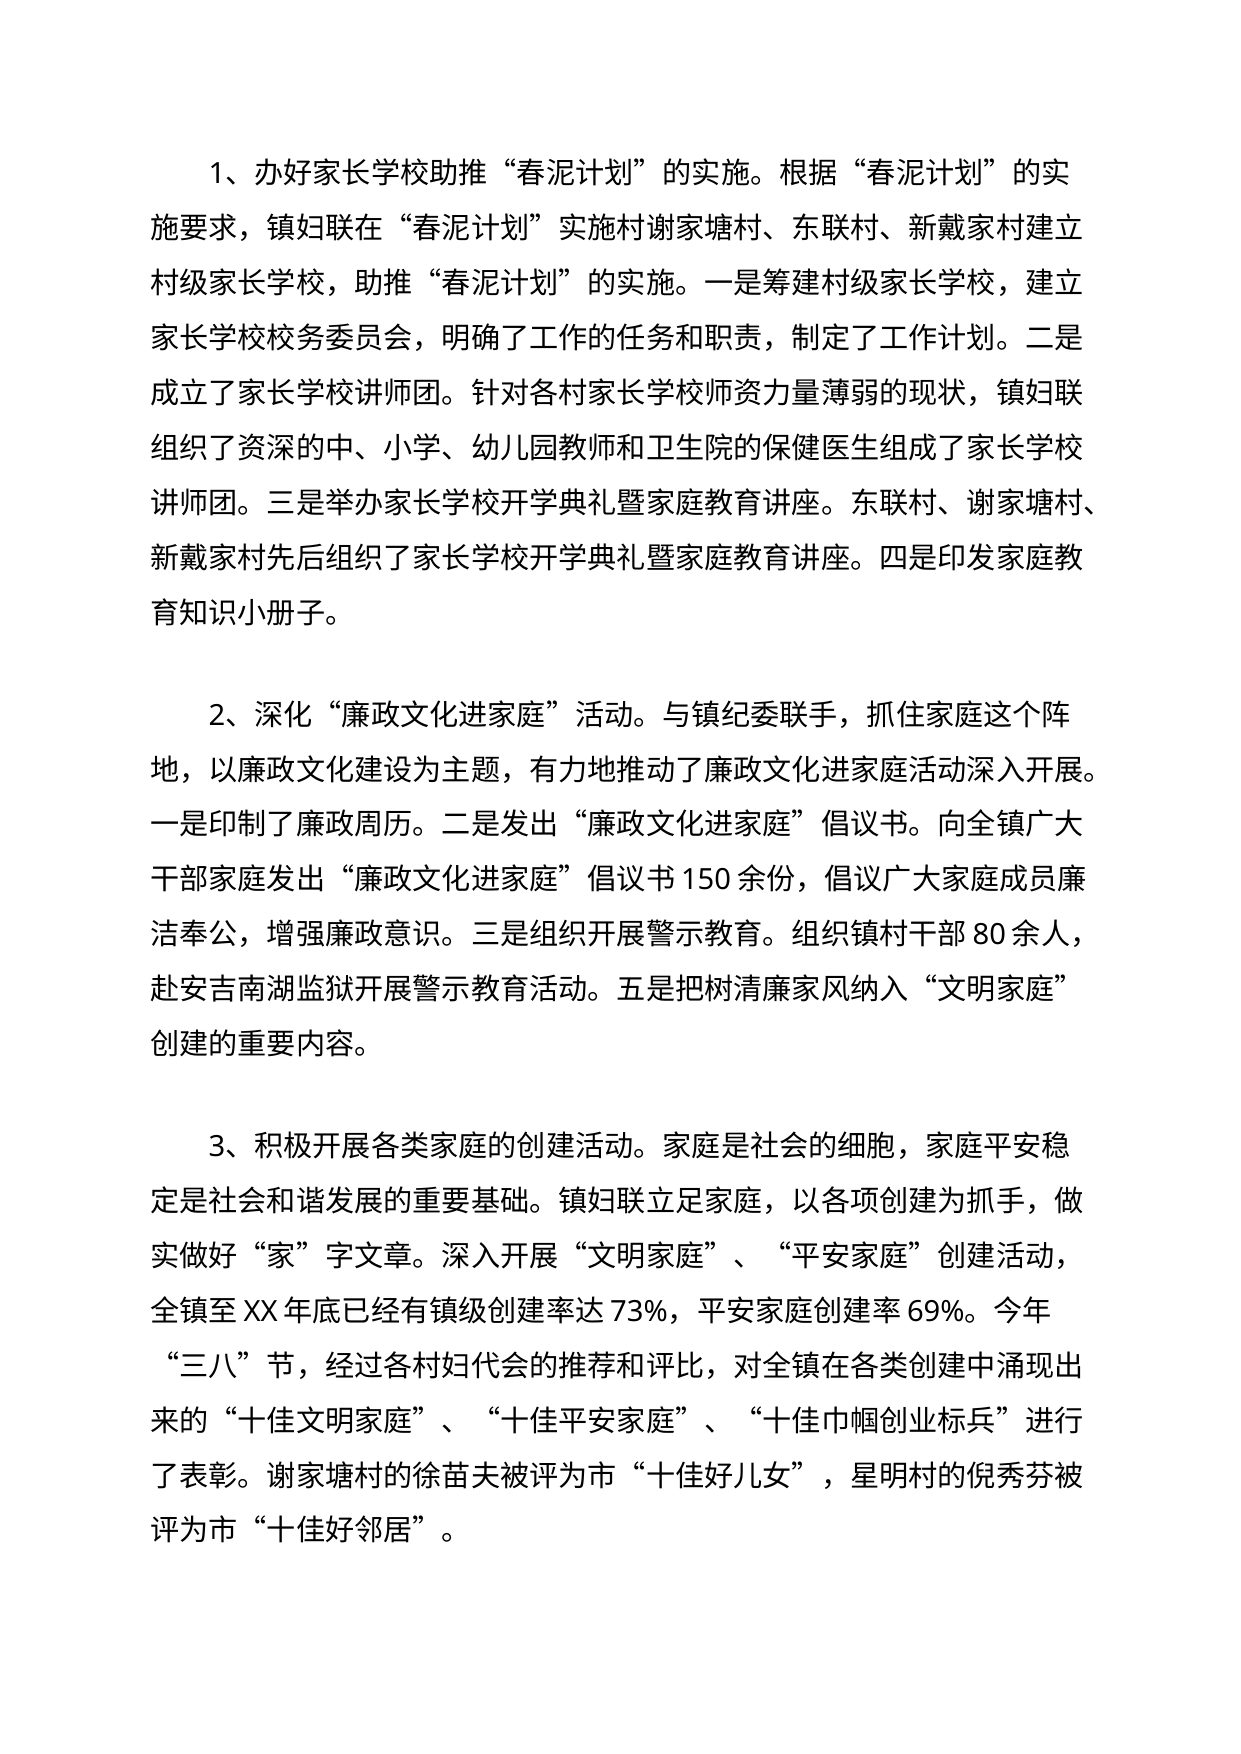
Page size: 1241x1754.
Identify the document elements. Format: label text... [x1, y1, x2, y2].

text 2、深化“廉政文化进家庭”活动。与镇纪委联手，抓住家庭这个阵地，以廉政文化建设为主题，有力地推动了廉政文化进家庭活动深入开展。一是印制了廉政周历。二是发出“廉政文化进家庭”倡议书。向全镇广大干部家庭发出“廉政文化进家庭”倡议书150余份，倡议广大家庭成员廉洁奉公，增强廉政意识。三是组织开展警示教育。组织镇村干部80余人，赴安吉南湖监狱开展警示教育活动。五是把树清廉家风纳入“文明家庭”创建的重要内容。 [150, 691, 1090, 1063]
text 3、积极开展各类家庭的创建活动。家庭是社会的细胞，家庭平安稳定是社会和谐发展的重要基础。镇妇联立足家庭，以各项创建为抓手，做实做好“家”字文章。深入开展“文明家庭”、“平安家庭”创建活动，全镇至XX年底已经有镇级创建率达73%，平安家庭创建率69%。今年“三八”节，经过各村妇代会的推荐和评比，对全镇在各类创建中涌现出来的“十佳文明家庭”、“十佳平安家庭”、“十佳巾帼创业标兵”进行了表彰。谢家塘村的徐苗夫被评为市“十佳好儿女”，星明村的倪秀芬被评为市“十佳好邻居”。 [150, 1122, 1090, 1549]
text 1、办好家长学校助推“春泥计划”的实施。根据“春泥计划”的实施要求，镇妇联在“春泥计划”实施村谢家塘村、东联村、新戴家村建立村级家长学校，助推“春泥计划”的实施。一是筹建村级家长学校，建立家长学校校务委员会，明确了工作的任务和职责，制定了工作计划。二是成立了家长学校讲师团。针对各村家长学校师资力量薄弱的现状，镇妇联组织了资深的中、小学、幼儿园教师和卫生院的保健医生组成了家长学校讲师团。三是举办家长学校开学典礼暨家庭教育讲座。东联村、谢家塘村、新戴家村先后组织了家长学校开学典礼暨家庭教育讲座。四是印发家庭教育知识小册子。 [150, 150, 1090, 632]
